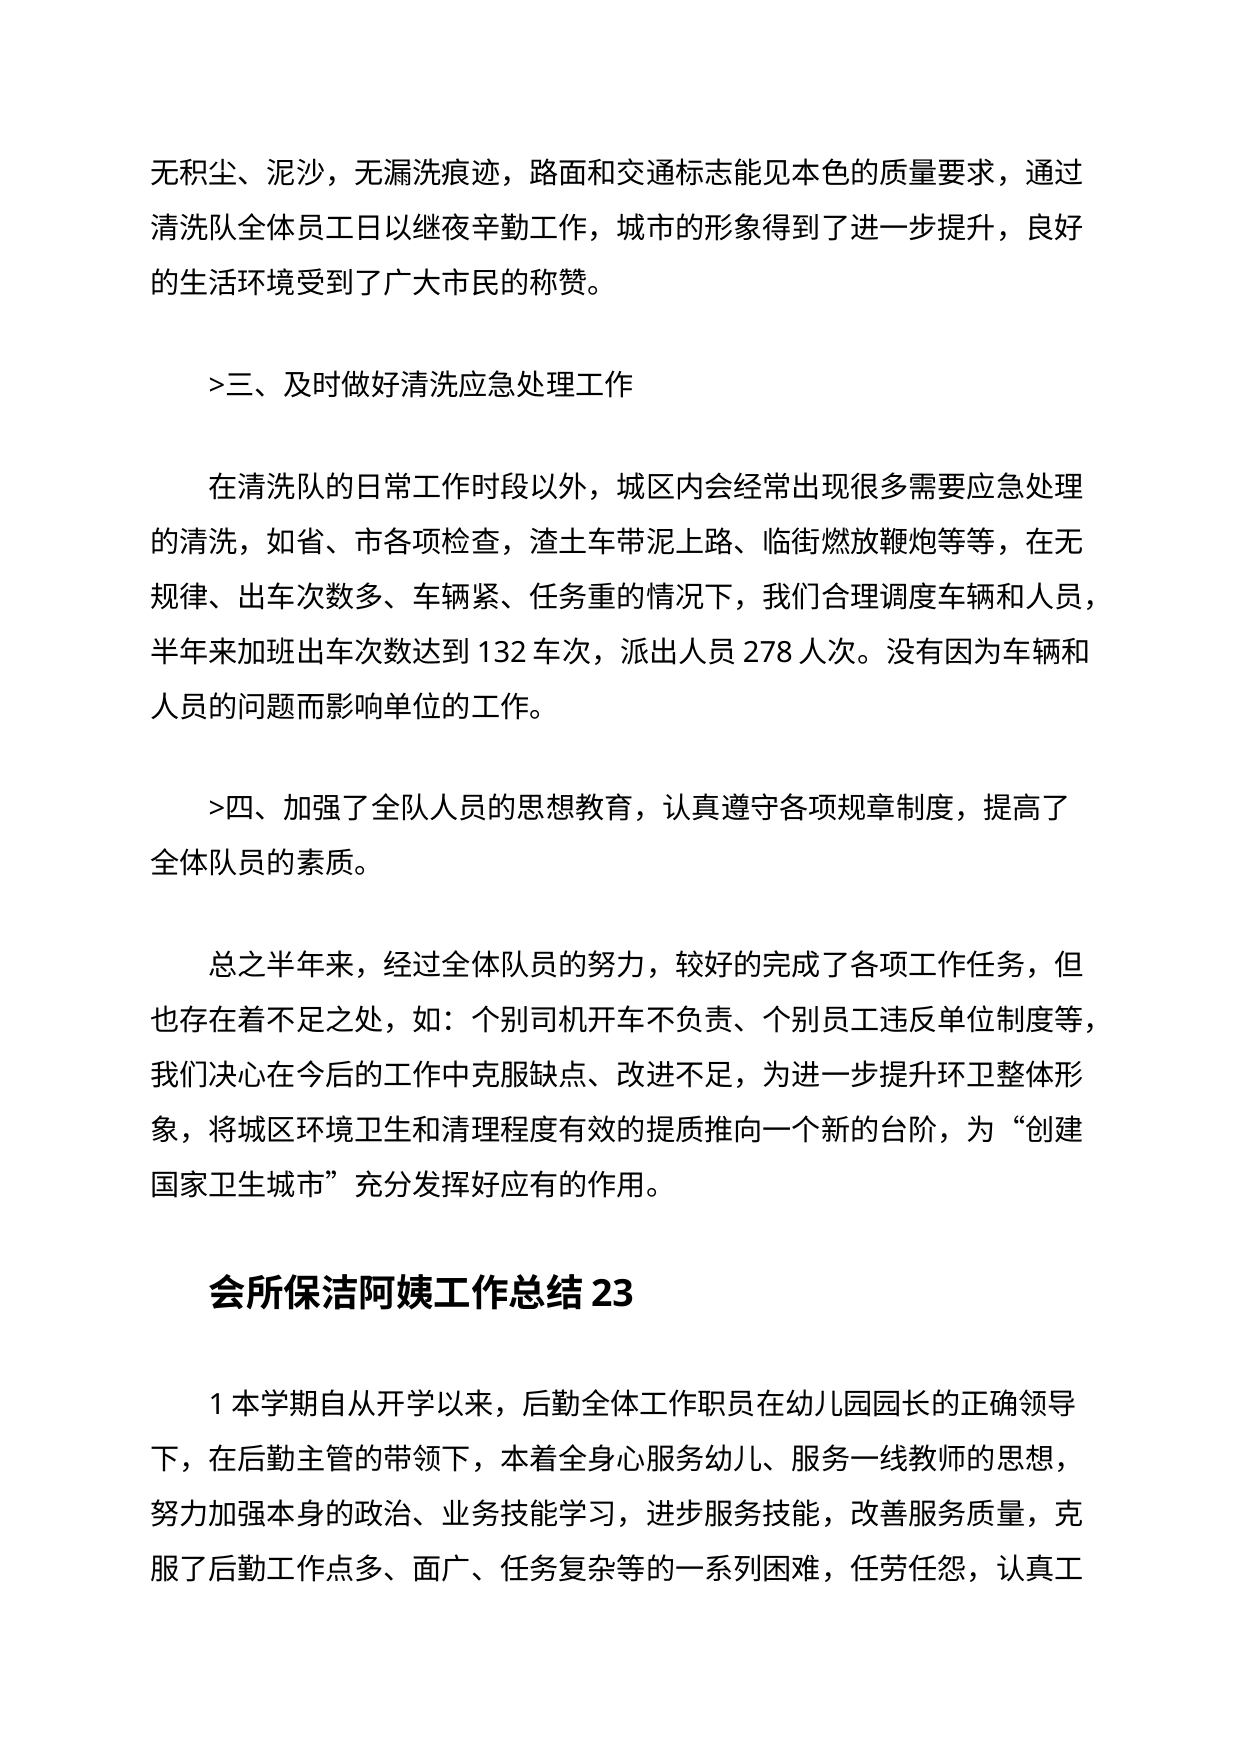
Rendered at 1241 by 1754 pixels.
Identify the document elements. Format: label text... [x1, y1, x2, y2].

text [150, 1381, 1090, 1588]
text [150, 150, 1090, 302]
text 会所保洁阿姨工作总结23 [150, 1263, 1090, 1318]
text >三、及时做好清洗应急处理工作 [150, 362, 1090, 404]
text 在清洗队的日常工作时段以外，城区内会经常出现很多需要应急处理的清洗，如省、市各项检查，渣土车带泥上路、临街燃放鞭炮等等，在无规律、出车次数多、车辆紧、任务重的情况下，我们合理调度车辆和人员，半年来加班出车次数达到132车次，派出人员278人次。没有因为车辆和人员的问题而影响单位的工作。 [150, 463, 1090, 726]
text >四、加强了全队人员的思想教育，认真遵守各项规章制度，提高了全体队员的素质。 [150, 785, 1090, 882]
text 总之半年来，经过全体队员的努力，较好的完成了各项工作任务，但也存在着不足之处，如：个别司机开车不负责、个别员工违反单位制度等，我们决心在今后的工作中克服缺点、改进不足，为进一步提升环卫整体形象，将城区环境卫生和清理程度有效的提质推向一个新的台阶，为“创建国家卫生城市”充分发挥好应有的作用。 [150, 942, 1090, 1204]
